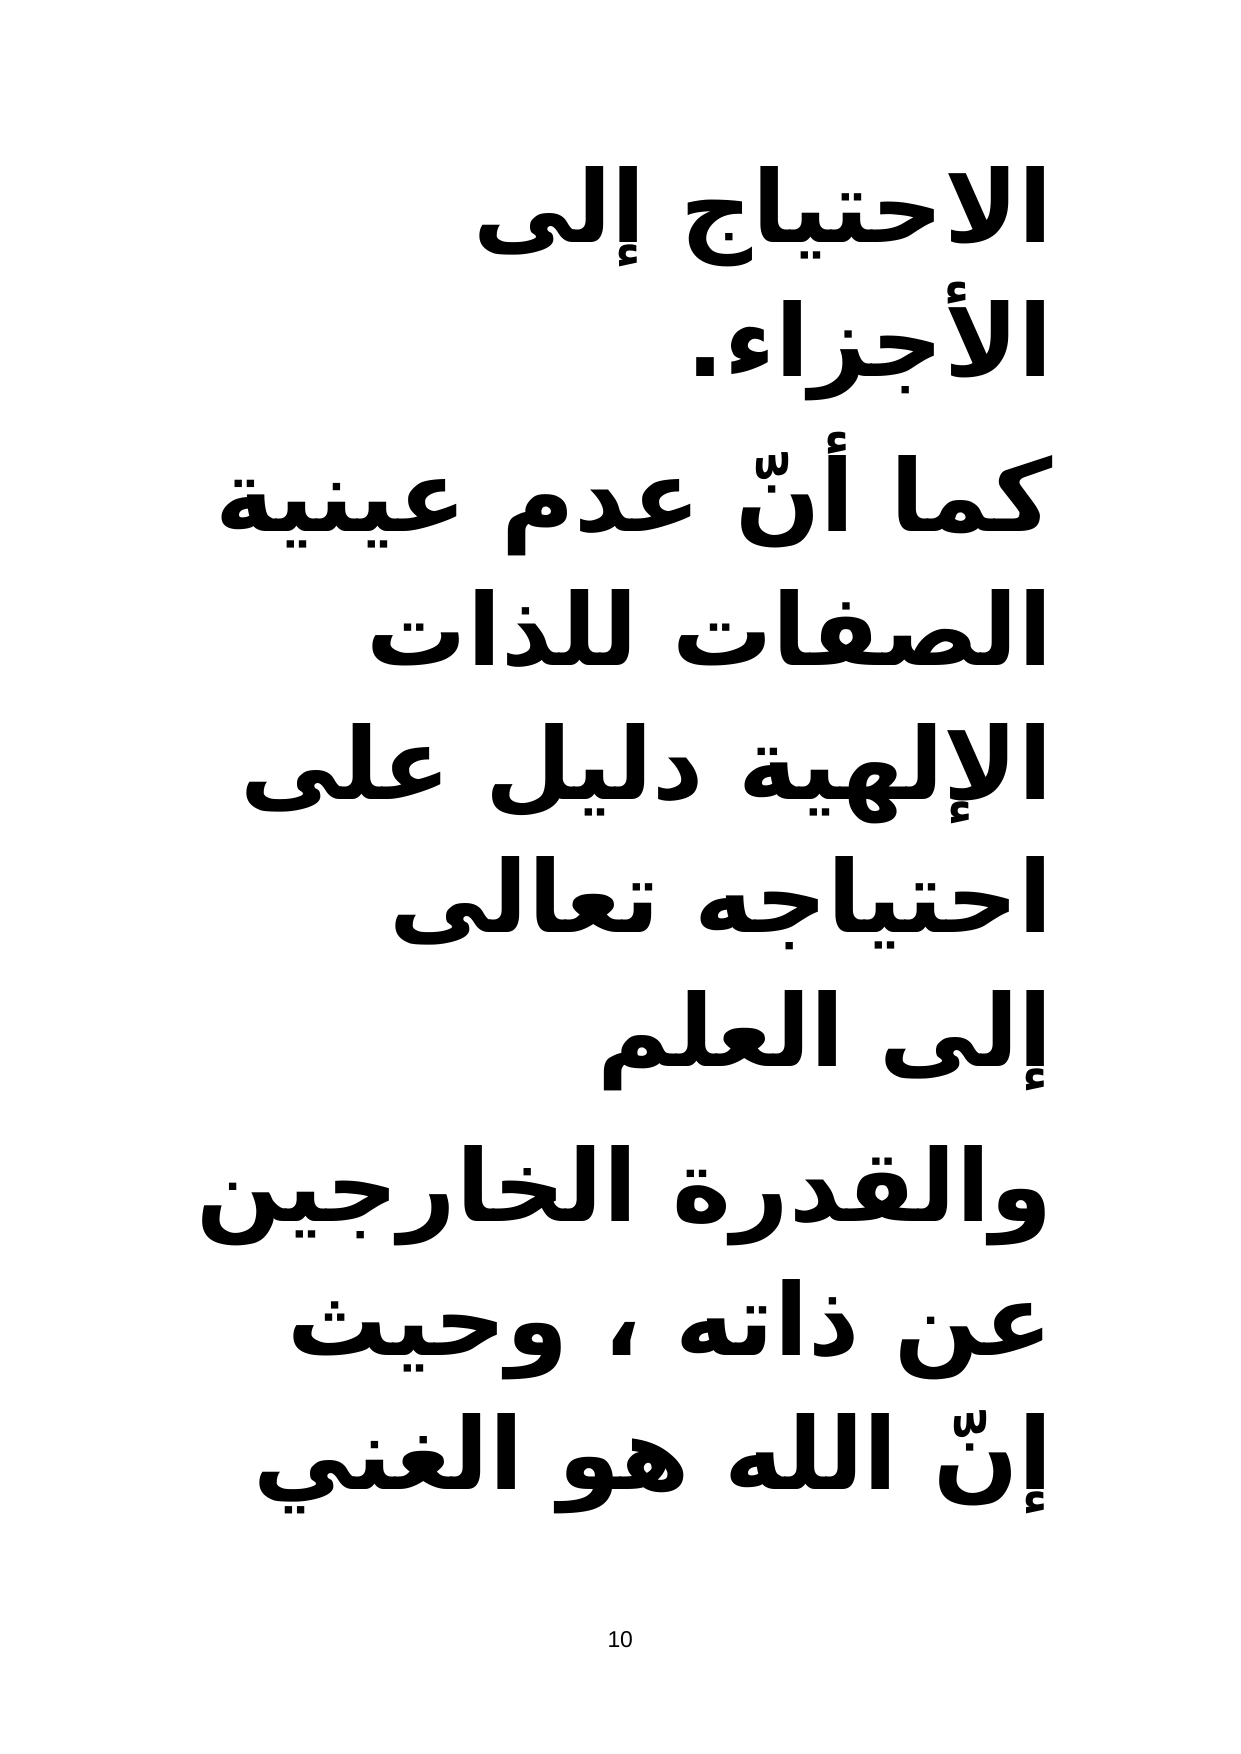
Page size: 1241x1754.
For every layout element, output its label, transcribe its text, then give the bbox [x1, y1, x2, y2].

text الاحتياج إلى الأجزاء. [187, 150, 1053, 400]
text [187, 1129, 1053, 1513]
text كما أنّ عدم عينية الصفات للذات الإلهية دليل على احتياجه تعالى إلى العلم [187, 438, 1053, 1090]
